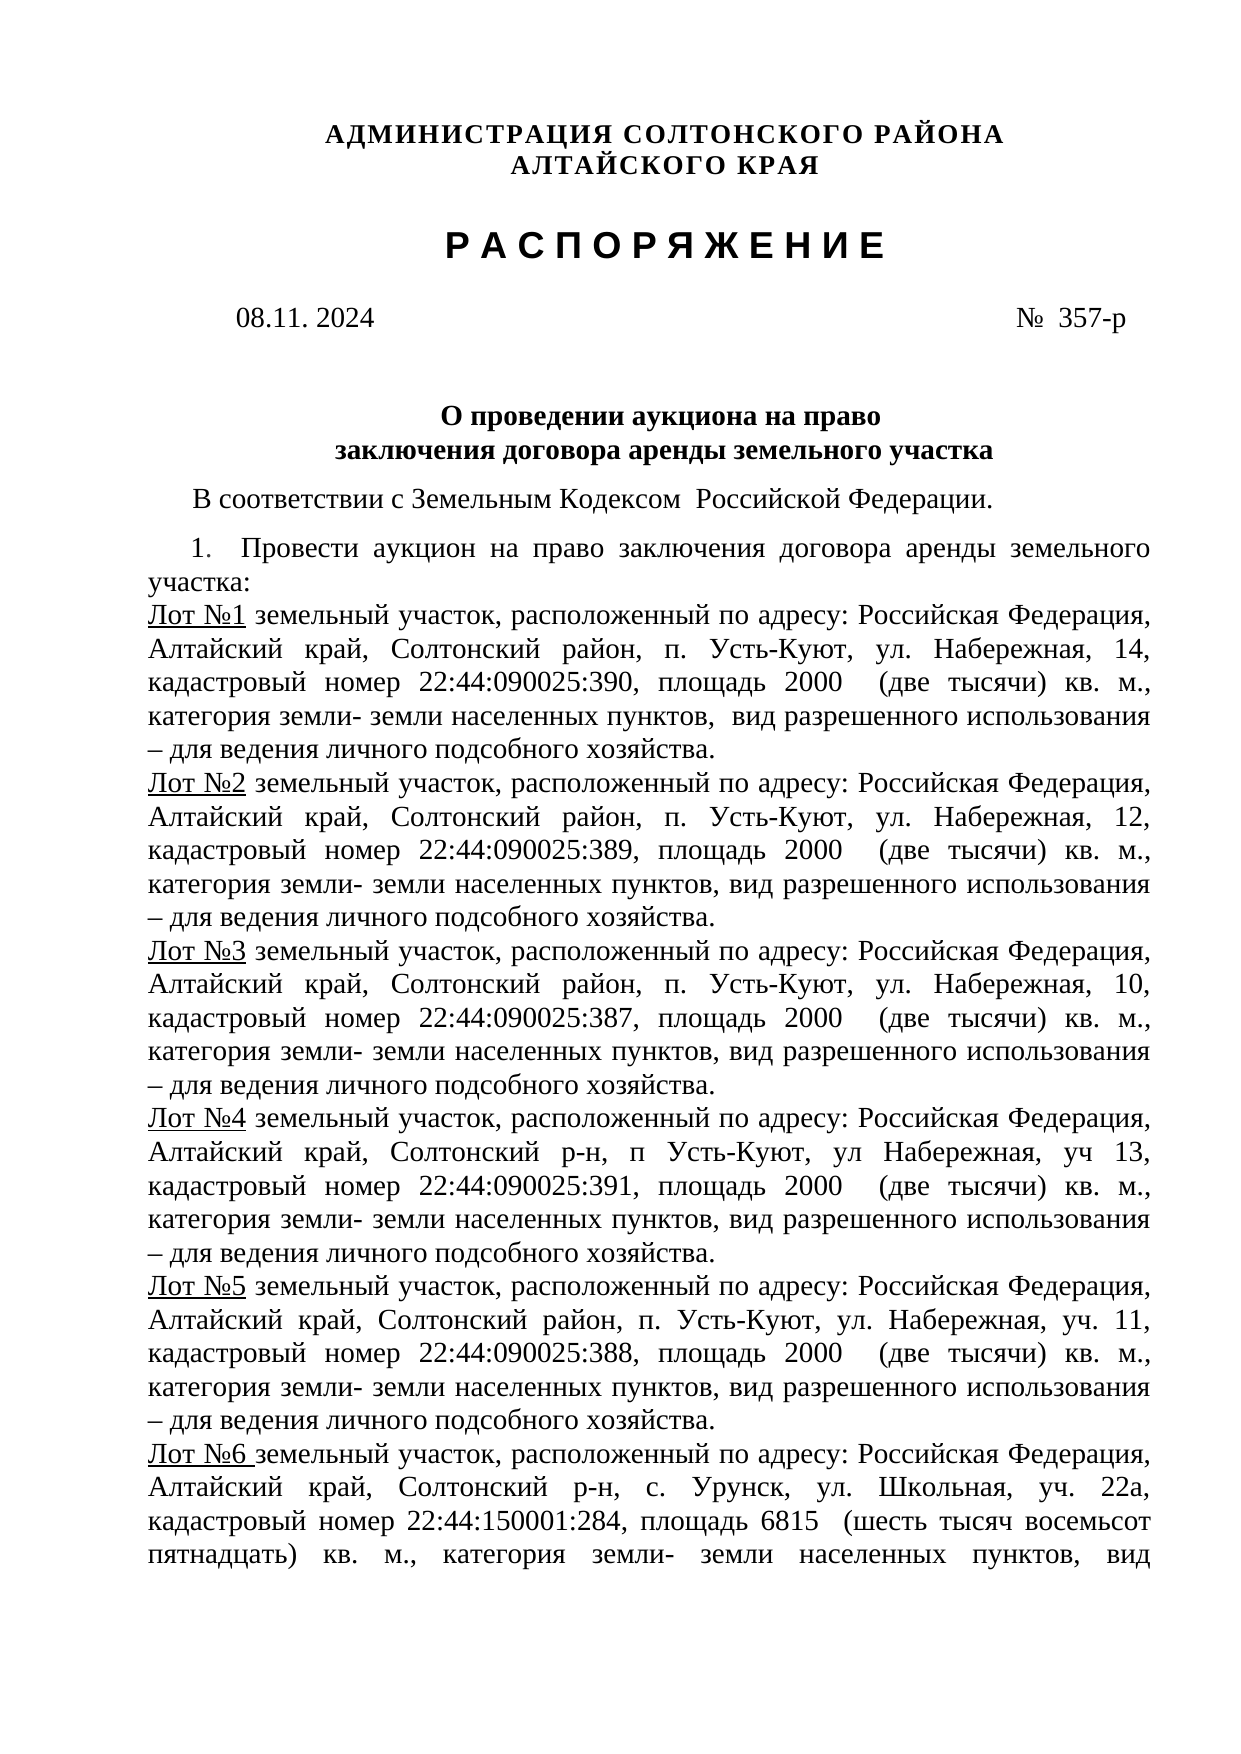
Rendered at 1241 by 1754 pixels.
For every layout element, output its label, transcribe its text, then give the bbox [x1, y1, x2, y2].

text Лот №5 земельный участок, расположенный по адресу: Российская Федерация, Алтайский край, Солтонский район, п. Усть-Куют, ул. Набережная, уч. 11, кадастровый номер 22:44:090025:388, площадь 2000 (две тысячи) кв. м., категория земли- земли населенных пунктов, вид разрешенного использования – для ведения личного подсобного хозяйства. [148, 1268, 1152, 1436]
text Лот №2 земельный участок, расположенный по адресу: Российская Федерация, Алтайский край, Солтонский район, п. Усть-Куют, ул. Набережная, 12, кадастровый номер 22:44:090025:389, площадь 2000 (две тысячи) кв. м., категория земли- земли населенных пунктов, вид разрешенного использования – для ведения личного подсобного хозяйства. [148, 765, 1152, 933]
text Лот №3 земельный участок, расположенный по адресу: Российская Федерация, Алтайский край, Солтонский район, п. Усть-Куют, ул. Набережная, 10, кадастровый номер 22:44:090025:387, площадь 2000 (две тысячи) кв. м., категория земли- земли населенных пунктов, вид разрешенного использования – для ведения личного подсобного хозяйства. [148, 933, 1152, 1101]
title АЛТАЙСКОГО КРАЯ [177, 149, 1152, 180]
text Лот №1 земельный участок, расположенный по адресу: Российская Федерация, Алтайский край, Солтонский район, п. Усть-Куют, ул. Набережная, 14, кадастровый номер 22:44:090025:390, площадь 2000 (две тысячи) кв. м., категория земли- земли населенных пунктов, вид разрешенного использования – для ведения личного подсобного хозяйства. [148, 597, 1152, 765]
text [148, 1436, 1152, 1570]
text О проведении аукциона на право заключения договора аренды земельного участка [177, 398, 1152, 466]
text 1. Провести аукцион на право заключения договора аренды земельного участка: [148, 530, 1152, 597]
text 08.11. 2024 № 357-р [177, 300, 1152, 334]
text В соответствии с Земельным Кодексом Российской Федерации. [148, 481, 1152, 515]
title АДМИНИСТРАЦИЯ СОЛТОНСКОГО РАЙОНА [177, 118, 1152, 149]
title Р А С П О Р Я Ж Е Н И Е [177, 223, 1152, 267]
text Лот №4 земельный участок, расположенный по адресу: Российская Федерация, Алтайский край, Солтонский р-н, п Усть-Куют, ул Набережная, уч 13, кадастровый номер 22:44:090025:391, площадь 2000 (две тысячи) кв. м., категория земли- земли населенных пунктов, вид разрешенного использования – для ведения личного подсобного хозяйства. [148, 1101, 1152, 1268]
